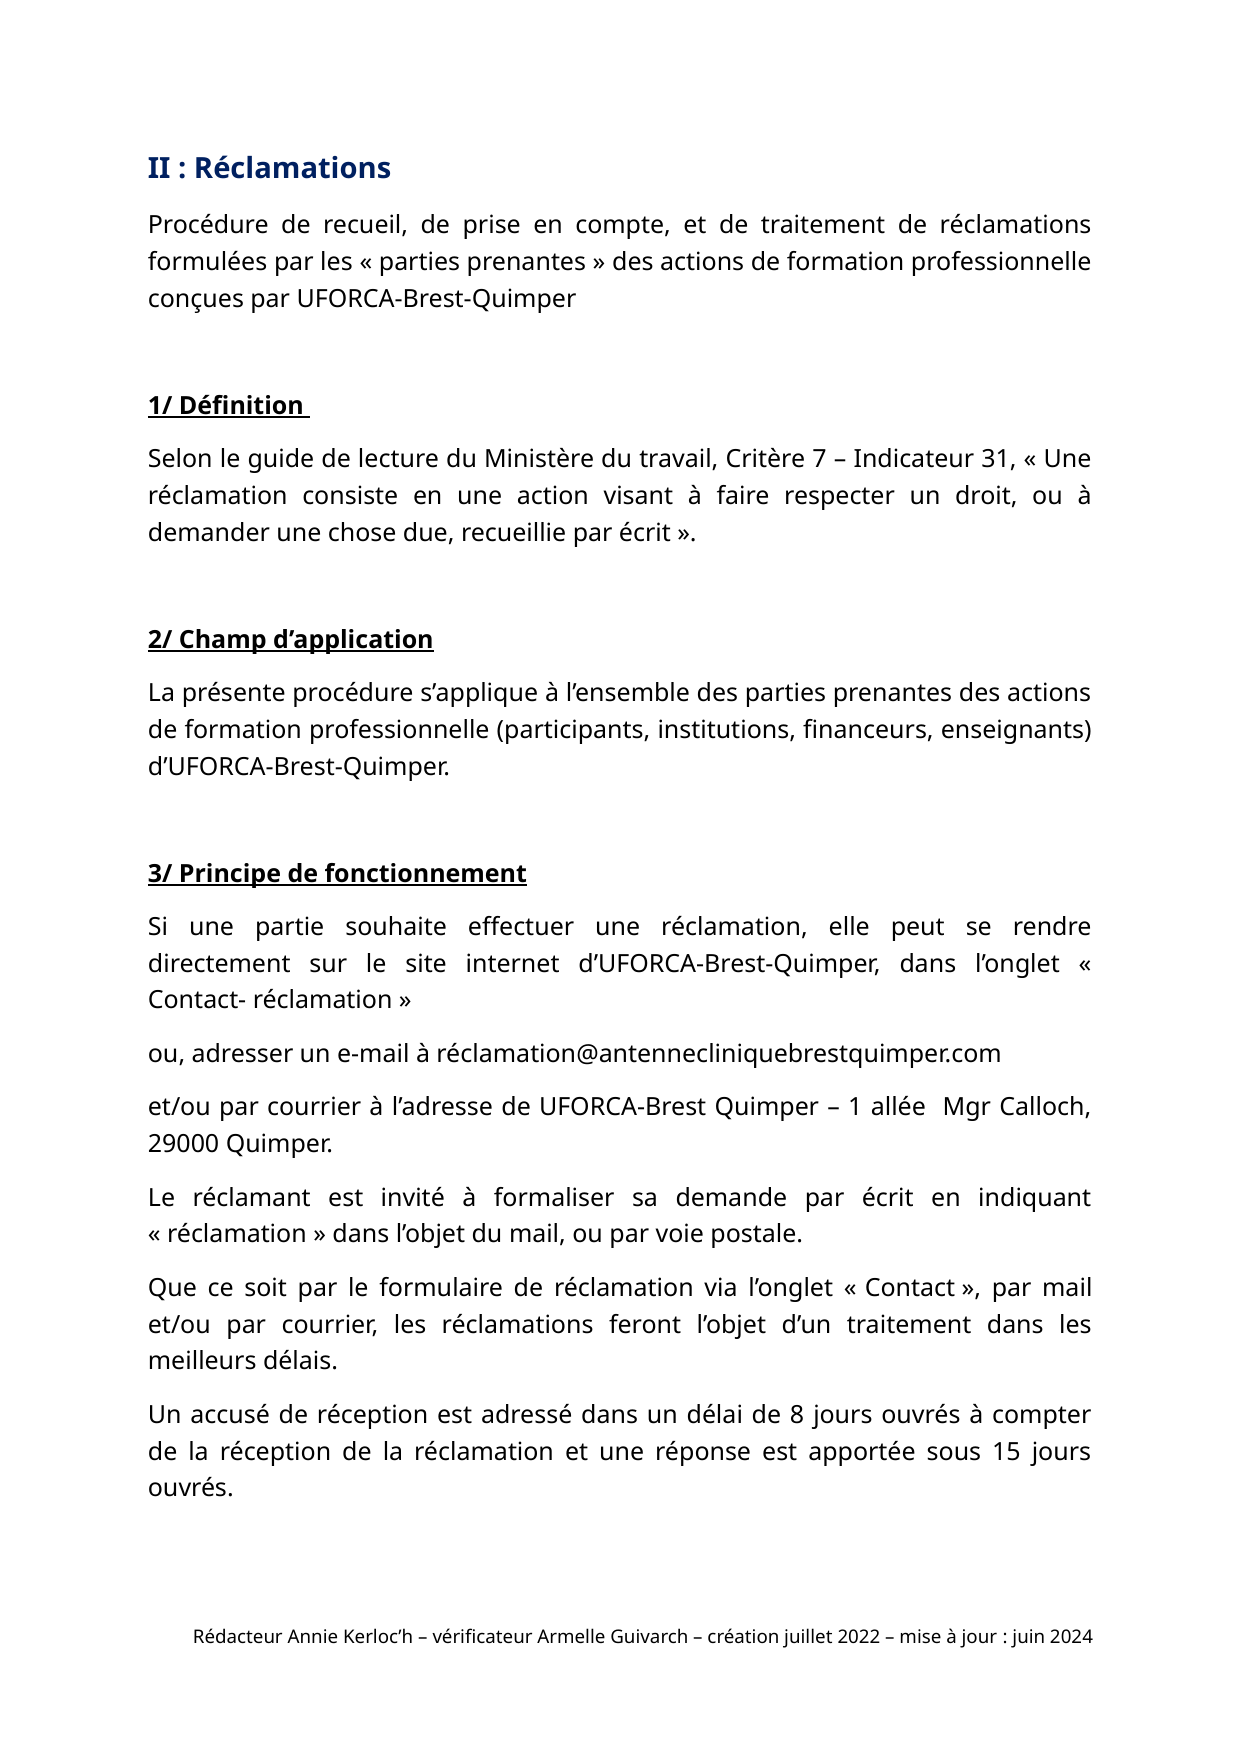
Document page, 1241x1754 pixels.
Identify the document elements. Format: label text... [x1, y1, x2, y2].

text et/ou par courrier à l’adresse de UFORCA-Brest Quimper – 1 allée Mgr Calloch, 29000 Quimper. [148, 1089, 1093, 1160]
text Selon le guide de lecture du Ministère du travail, Critère 7 – Indicateur 31, « Une réclamation consiste en une action visant à faire respecter un droit, ou à demander une chose due, recueillie par écrit ». [148, 441, 1093, 548]
text 2/ Champ d’application [148, 621, 1093, 655]
text II : Réclamations [148, 148, 1093, 187]
text 1/ Définition [148, 387, 1093, 422]
text 3/ Principe de fonctionnement [148, 855, 1093, 889]
text La présente procédure s’applique à l’ensemble des parties prenantes des actions de formation professionnelle (participants, institutions, financeurs, enseignants) d’UFORCA-Brest-Quimper. [148, 675, 1093, 782]
text ou, adresser un e-mail à réclamation@antennecliniquebrestquimper.com [148, 1036, 1093, 1070]
text Un accusé de réception est adressé dans un délai de 8 jours ouvrés à compter de la réception de la réclamation et une réponse est apportée sous 15 jours ouvrés. [148, 1396, 1093, 1504]
text Le réclamant est invité à formaliser sa demande par écrit en indiquant « réclamation » dans l’objet du mail, ou par voie postale. [148, 1179, 1093, 1250]
text Procédure de recueil, de prise en compte, et de traitement de réclamations formulées par les « parties prenantes » des actions de formation professionnelle conçues par UFORCA-Brest-Quimper [148, 207, 1093, 315]
text Si une partie souhaite effectuer une réclamation, elle peut se rendre directement sur le site internet d’UFORCA-Brest-Quimper, dans l’onglet « Contact- réclamation » [148, 909, 1093, 1016]
text Que ce soit par le formulaire de réclamation via l’onglet « Contact », par mail et/ou par courrier, les réclamations feront l’objet d’un traitement dans les meilleurs délais. [148, 1269, 1093, 1377]
